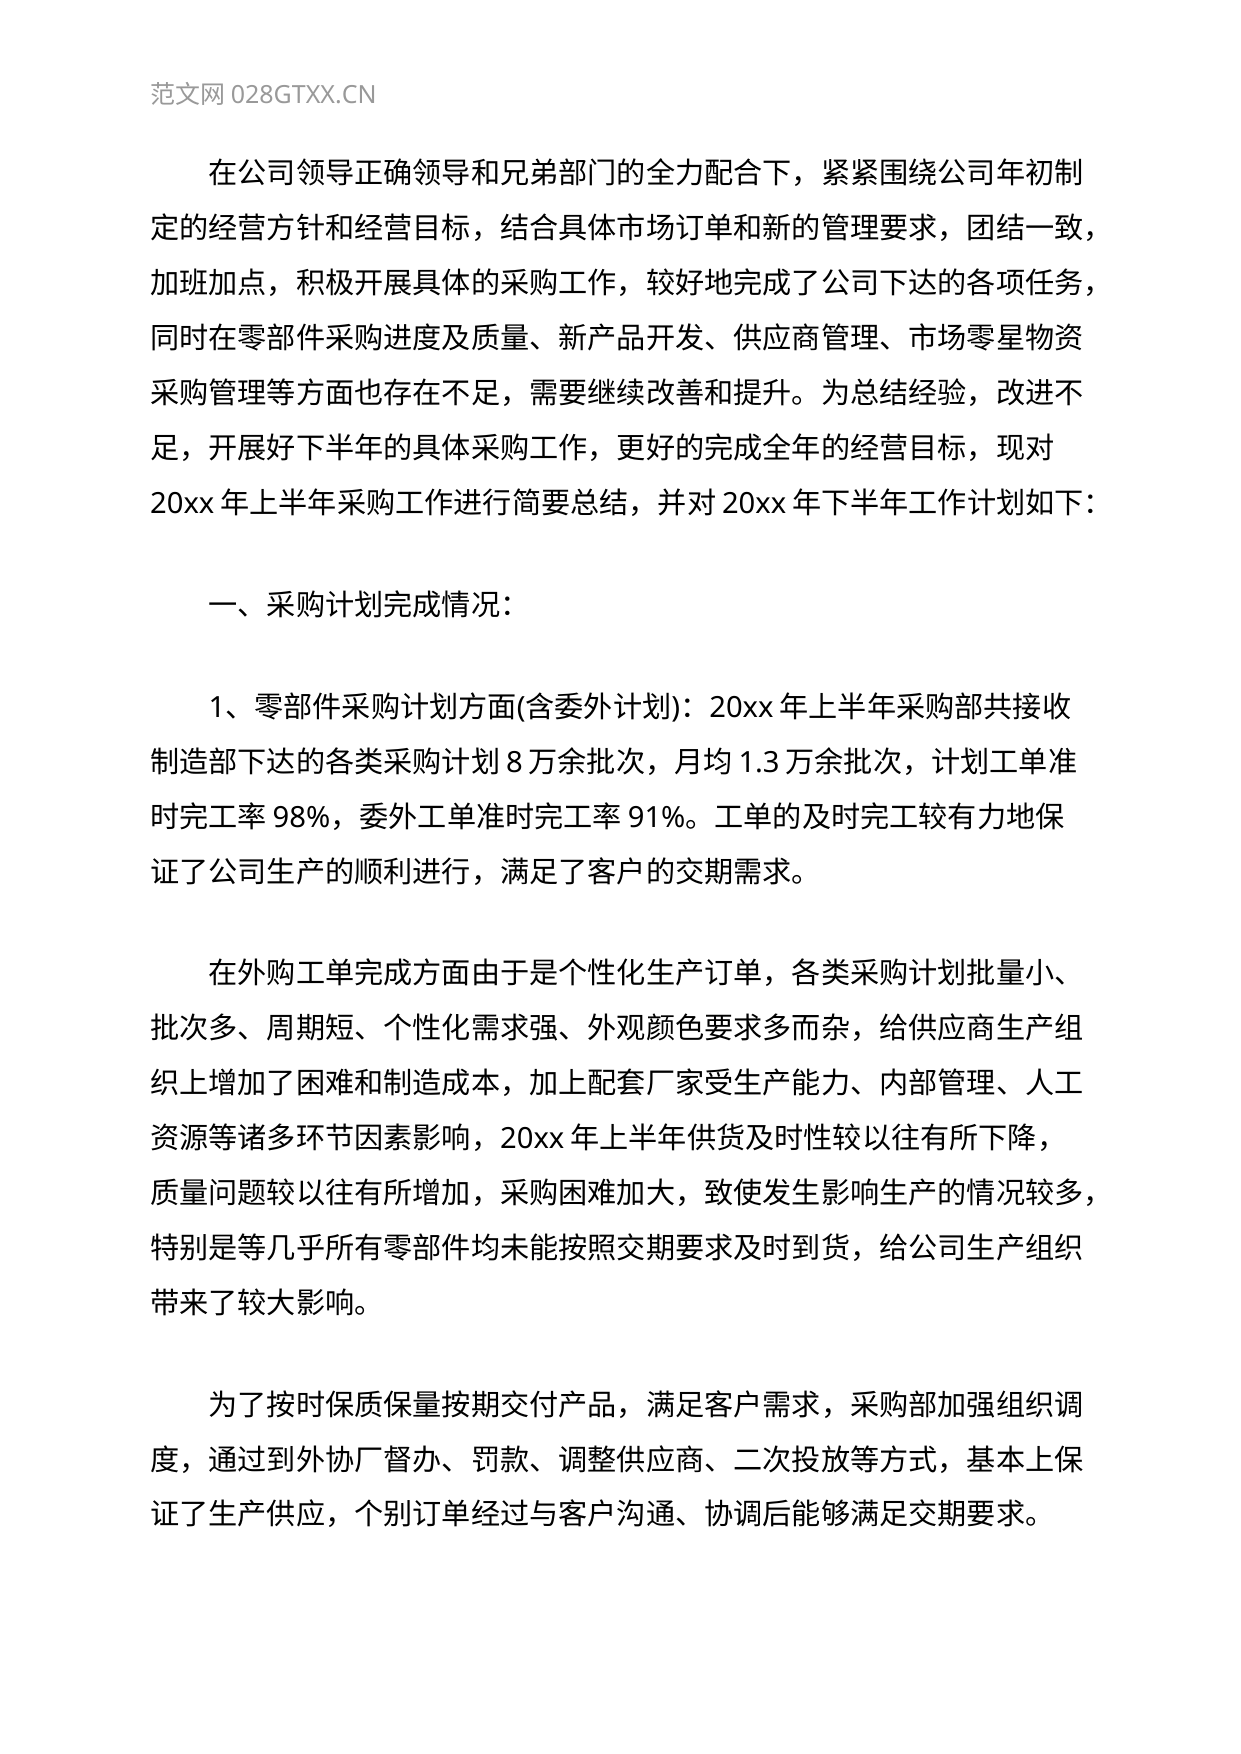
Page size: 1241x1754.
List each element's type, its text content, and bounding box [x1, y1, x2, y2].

text 1、零部件采购计划方面(含委外计划)：20xx年上半年采购部共接收制造部下达的各类采购计划8万余批次，月均1.3万余批次，计划工单准时完工率98%，委外工单准时完工率91%。工单的及时完工较有力地保证了公司生产的顺利进行，满足了客户的交期需求。 [150, 683, 1090, 890]
text 为了按时保质保量按期交付产品，满足客户需求，采购部加强组织调度，通过到外协厂督办、罚款、调整供应商、二次投放等方式，基本上保证了生产供应，个别订单经过与客户沟通、协调后能够满足交期要求。 [150, 1381, 1090, 1533]
text 在外购工单完成方面由于是个性化生产订单，各类采购计划批量小、批次多、周期短、个性化需求强、外观颜色要求多而杂，给供应商生产组织上增加了困难和制造成本，加上配套厂家受生产能力、内部管理、人工资源等诸多环节因素影响，20xx年上半年供货及时性较以往有所下降，质量问题较以往有所增加，采购困难加大，致使发生影响生产的情况较多，特别是等几乎所有零部件均未能按照交期要求及时到货，给公司生产组织带来了较大影响。 [150, 950, 1090, 1322]
text 在公司领导正确领导和兄弟部门的全力配合下，紧紧围绕公司年初制定的经营方针和经营目标，结合具体市场订单和新的管理要求，团结一致，加班加点，积极开展具体的采购工作，较好地完成了公司下达的各项任务，同时在零部件采购进度及质量、新产品开发、供应商管理、市场零星物资采购管理等方面也存在不足，需要继续改善和提升。为总结经验，改进不足，开展好下半年的具体采购工作，更好的完成全年的经营目标，现对20xx年上半年采购工作进行简要总结，并对20xx年下半年工作计划如下： [150, 150, 1090, 522]
text 一、采购计划完成情况： [150, 581, 1090, 624]
